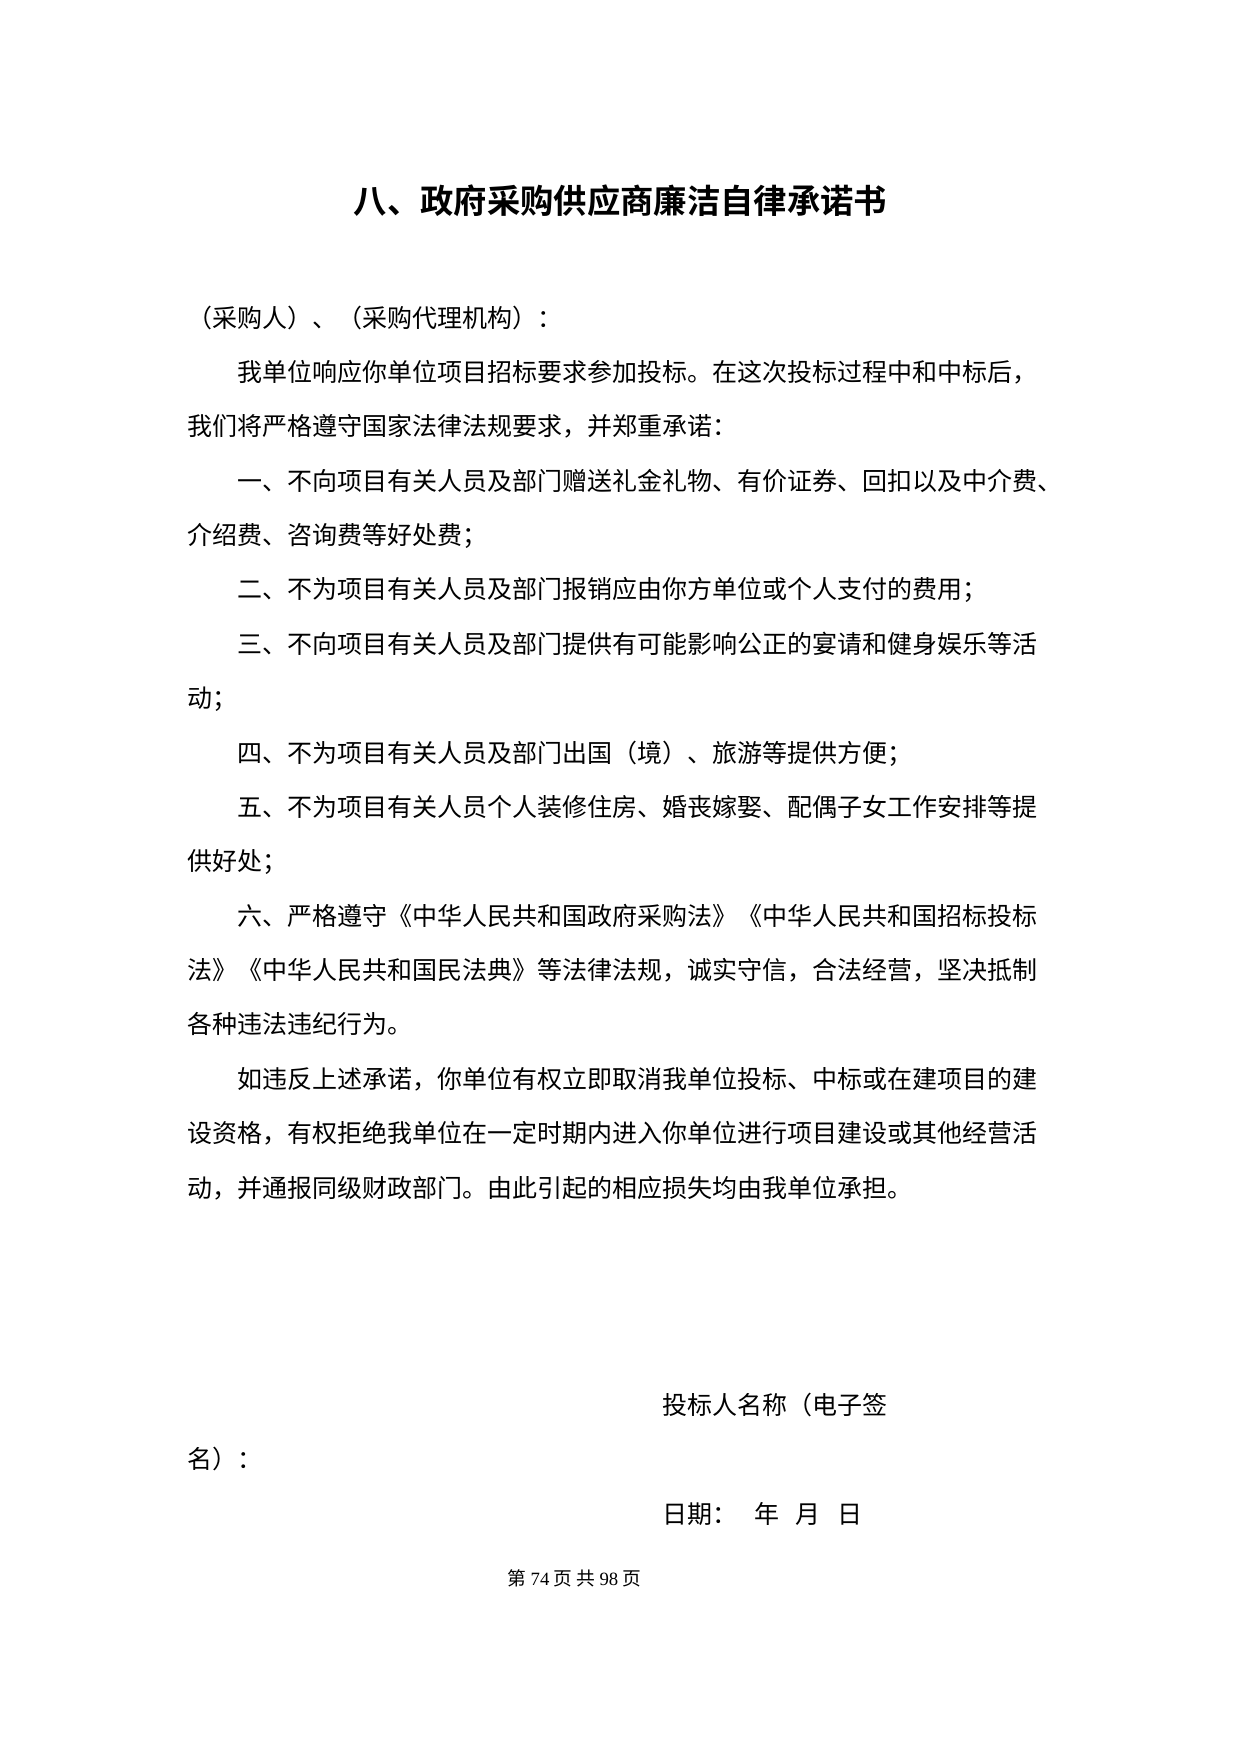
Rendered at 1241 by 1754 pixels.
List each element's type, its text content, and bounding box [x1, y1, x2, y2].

text 一、不向项目有关人员及部门赠送礼金礼物、有价证券、回扣以及中介费、介绍费、咨询费等好处费； [187, 461, 1053, 552]
text 投标人名称（电子签名）： [187, 1386, 936, 1476]
subtitle 八、政府采购供应商廉洁自律承诺书 [187, 175, 1053, 223]
text （采购人）、（采购代理机构）： [187, 298, 1053, 334]
text 二、不为项目有关人员及部门报销应由你方单位或个人支付的费用； [187, 570, 1053, 606]
text 我单位响应你单位项目招标要求参加投标。在这次投标过程中和中标后，我们将严格遵守国家法律法规要求，并郑重承诺： [187, 352, 1053, 443]
text 三、不向项目有关人员及部门提供有可能影响公正的宴请和健身娱乐等活动； [187, 624, 1053, 715]
text 如违反上述承诺，你单位有权立即取消我单位投标、中标或在建项目的建设资格，有权拒绝我单位在一定时期内进入你单位进行项目建设或其他经营活动，并通报同级财政部门。由此引起的相应损失均由我单位承担。 [187, 1059, 1053, 1204]
text 日期： 年 月 日 [187, 1494, 1053, 1531]
text 四、不为项目有关人员及部门出国（境）、旅游等提供方便； [187, 733, 1053, 769]
text 六、严格遵守《中华人民共和国政府采购法》《中华人民共和国招标投标法》《中华人民共和国民法典》等法律法规，诚实守信，合法经营，坚决抵制各种违法违纪行为。 [187, 896, 1053, 1041]
text 五、不为项目有关人员个人装修住房、婚丧嫁娶、配偶子女工作安排等提供好处； [187, 787, 1053, 878]
